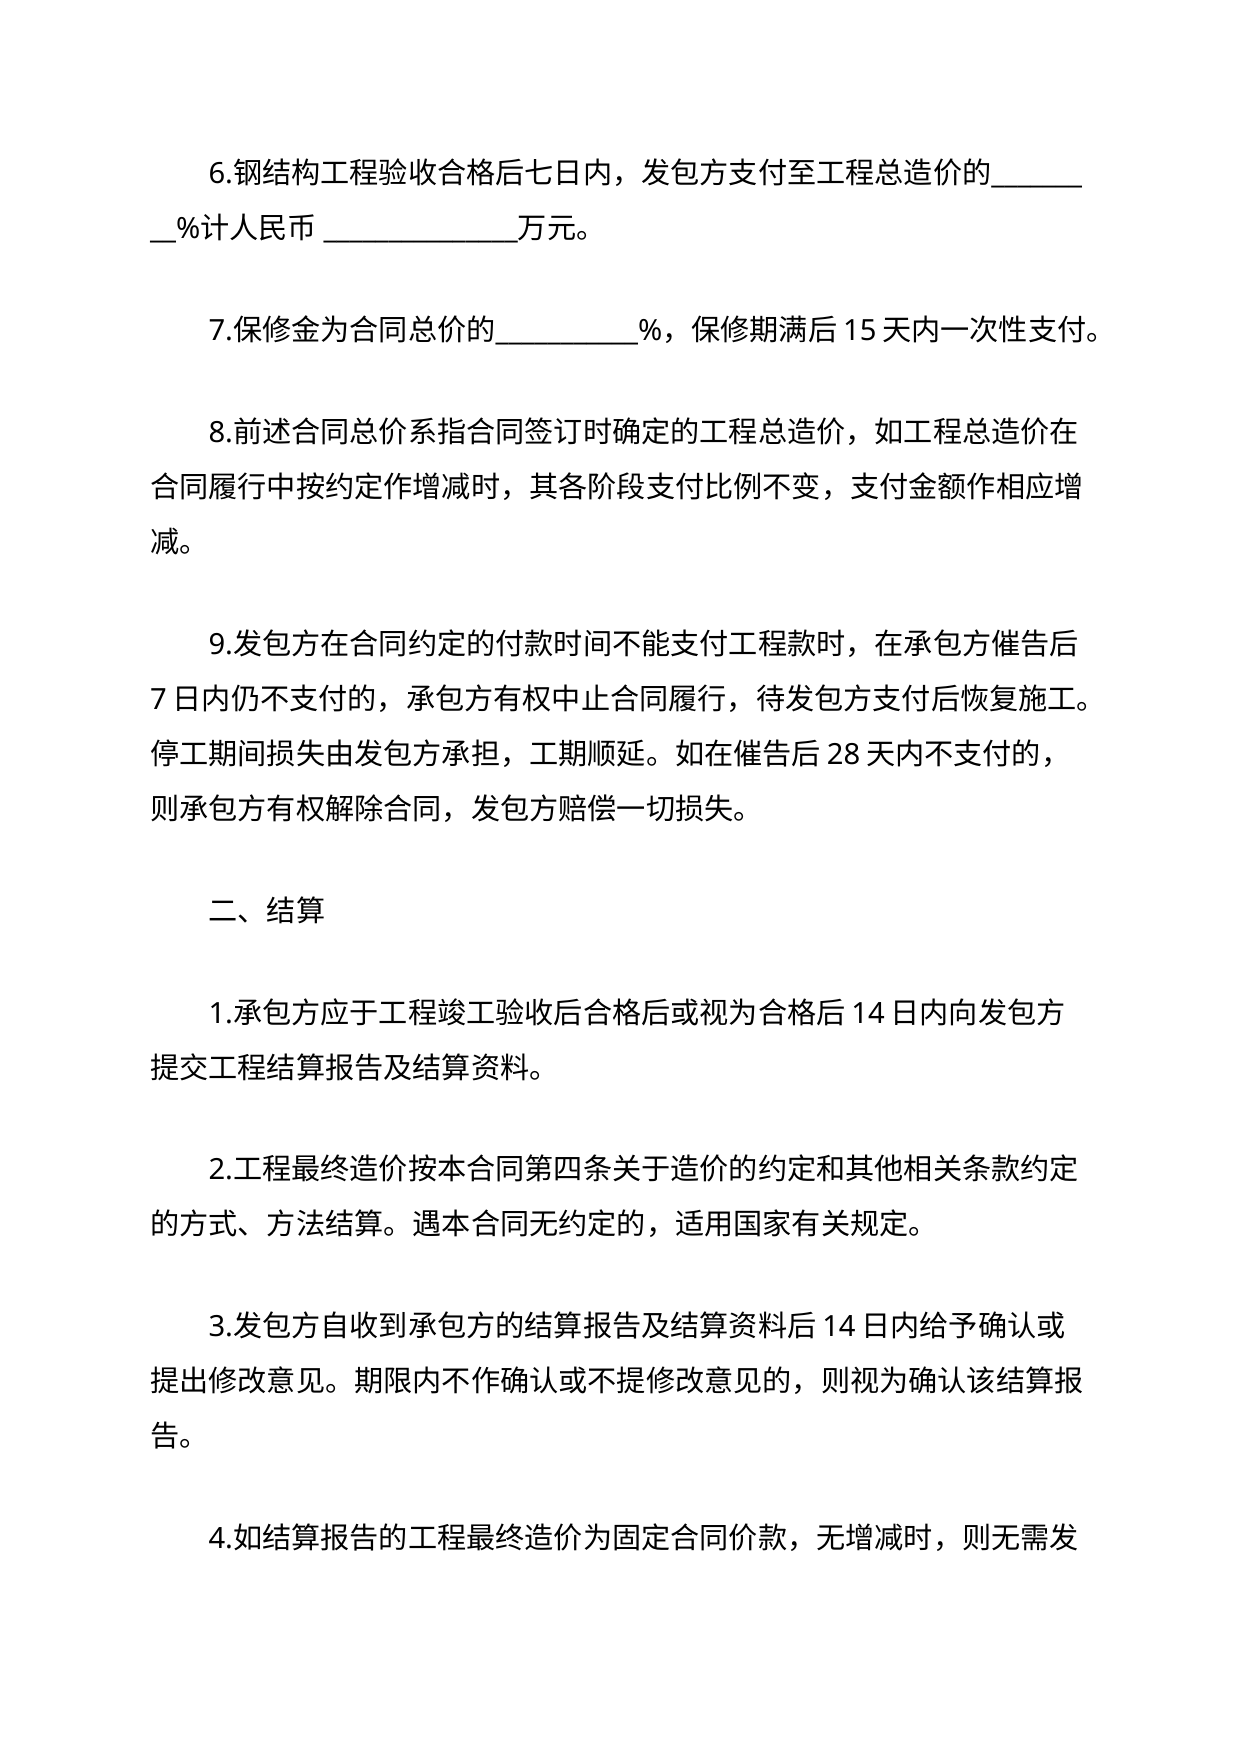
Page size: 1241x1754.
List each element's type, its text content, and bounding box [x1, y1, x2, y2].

text 2.工程最终造价按本合同第四条关于造价的约定和其他相关条款约定的方式、方法结算。遇本合同无约定的，适用国家有关规定。 [150, 1146, 1090, 1243]
text 7.保修金为合同总价的___________%，保修期满后15天内一次性支付。 [150, 307, 1090, 349]
text 8.前述合同总价系指合同签订时确定的工程总造价，如工程总造价在合同履行中按约定作增减时，其各阶段支付比例不变，支付金额作相应增减。 [150, 409, 1090, 561]
text 6.钢结构工程验收合格后七日内，发包方支付至工程总造价的_________%计人民币 _______________万元。 [150, 150, 1090, 247]
text 1.承包方应于工程竣工验收后合格后或视为合格后14日内向发包方提交工程结算报告及结算资料。 [150, 989, 1090, 1086]
text 9.发包方在合同约定的付款时间不能支付工程款时，在承包方催告后7日内仍不支付的，承包方有权中止合同履行，待发包方支付后恢复施工。停工期间损失由发包方承担，工期顺延。如在催告后28天内不支付的，则承包方有权解除合同，发包方赔偿一切损失。 [150, 621, 1090, 828]
text 3.发包方自收到承包方的结算报告及结算资料后14日内给予确认或提出修改意见。期限内不作确认或不提修改意见的，则视为确认该结算报告。 [150, 1303, 1090, 1455]
text 二、结算 [150, 887, 1090, 930]
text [150, 1514, 1090, 1557]
